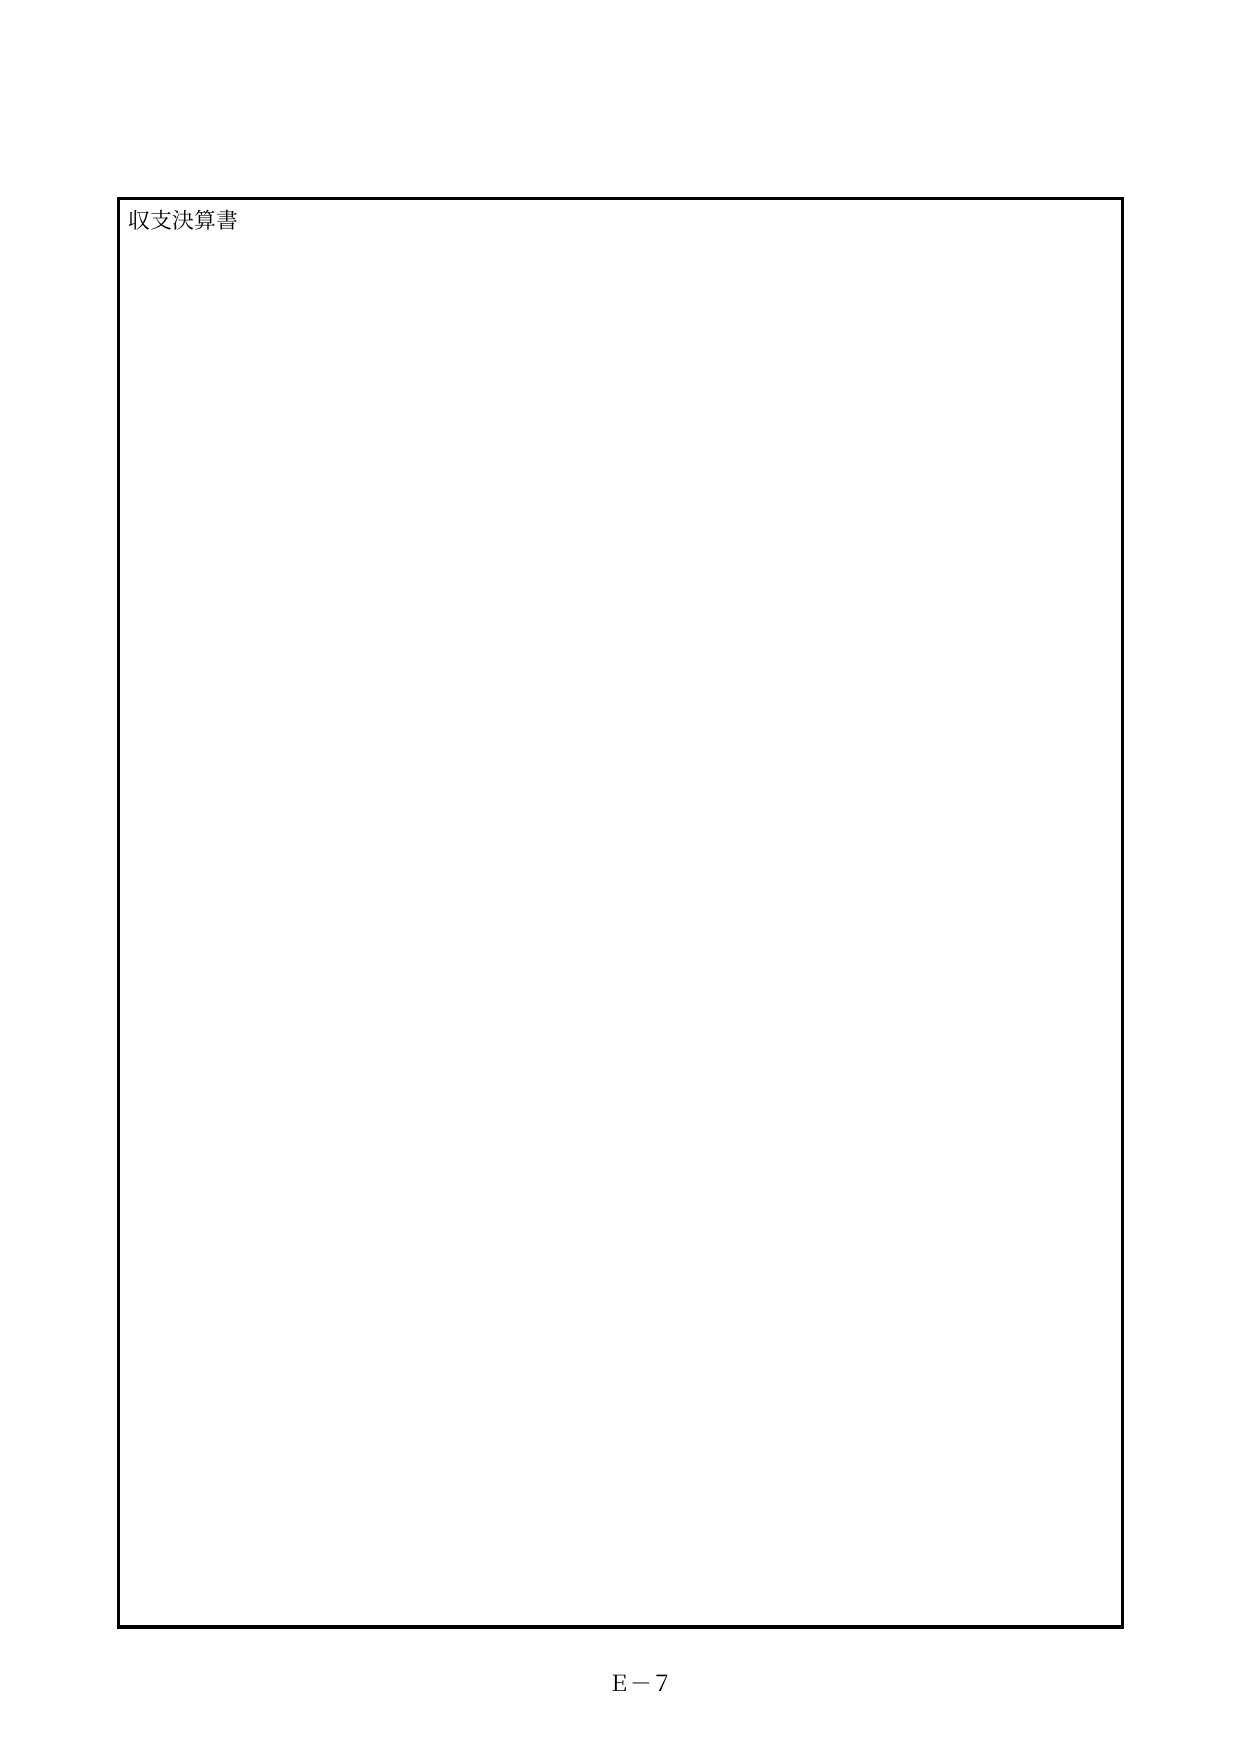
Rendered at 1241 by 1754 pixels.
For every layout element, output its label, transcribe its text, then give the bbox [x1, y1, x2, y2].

table_header 収支決算書 [120, 200, 1121, 1625]
